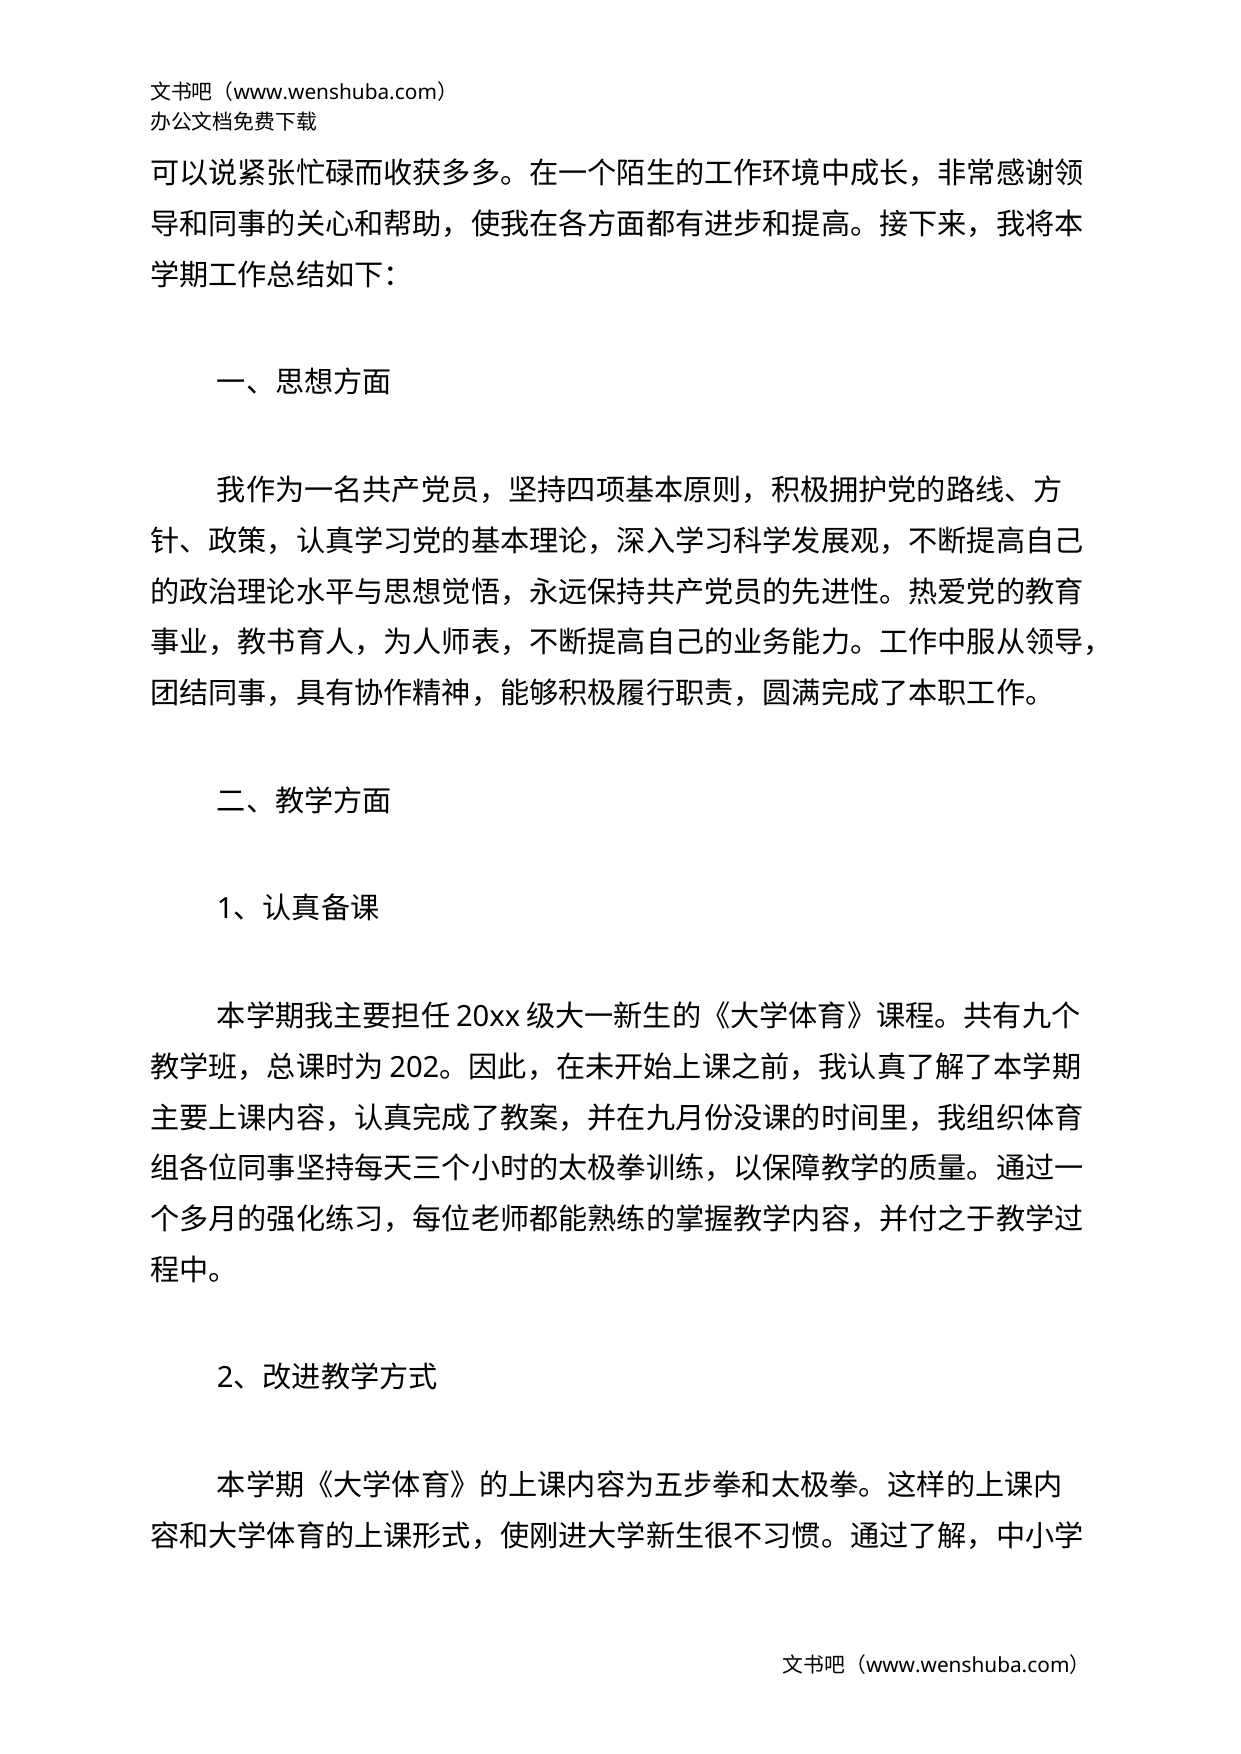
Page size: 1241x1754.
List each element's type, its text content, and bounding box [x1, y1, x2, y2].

text 一、思想方面 [150, 359, 1090, 401]
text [150, 150, 1090, 294]
text 本学期我主要担任20xx级大一新生的《大学体育》课程。共有九个教学班，总课时为202。因此，在未开始上课之前，我认真了解了本学期主要上课内容，认真完成了教案，并在九月份没课的时间里，我组织体育组各位同事坚持每天三个小时的太极拳训练，以保障教学的质量。通过一个多月的强化练习，每位老师都能熟练的掌握教学内容，并付之于教学过程中。 [150, 992, 1090, 1289]
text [150, 1462, 1090, 1555]
text 2、改进教学方式 [150, 1354, 1090, 1396]
text 二、教学方面 [150, 777, 1090, 819]
text 1、认真备课 [150, 885, 1090, 927]
text 我作为一名共产党员，坚持四项基本原则，积极拥护党的路线、方针、政策，认真学习党的基本理论，深入学习科学发展观，不断提高自己的政治理论水平与思想觉悟，永远保持共产党员的先进性。热爱党的教育事业，教书育人，为人师表，不断提高自己的业务能力。工作中服从领导，团结同事，具有协作精神，能够积极履行职责，圆满完成了本职工作。 [150, 467, 1090, 712]
